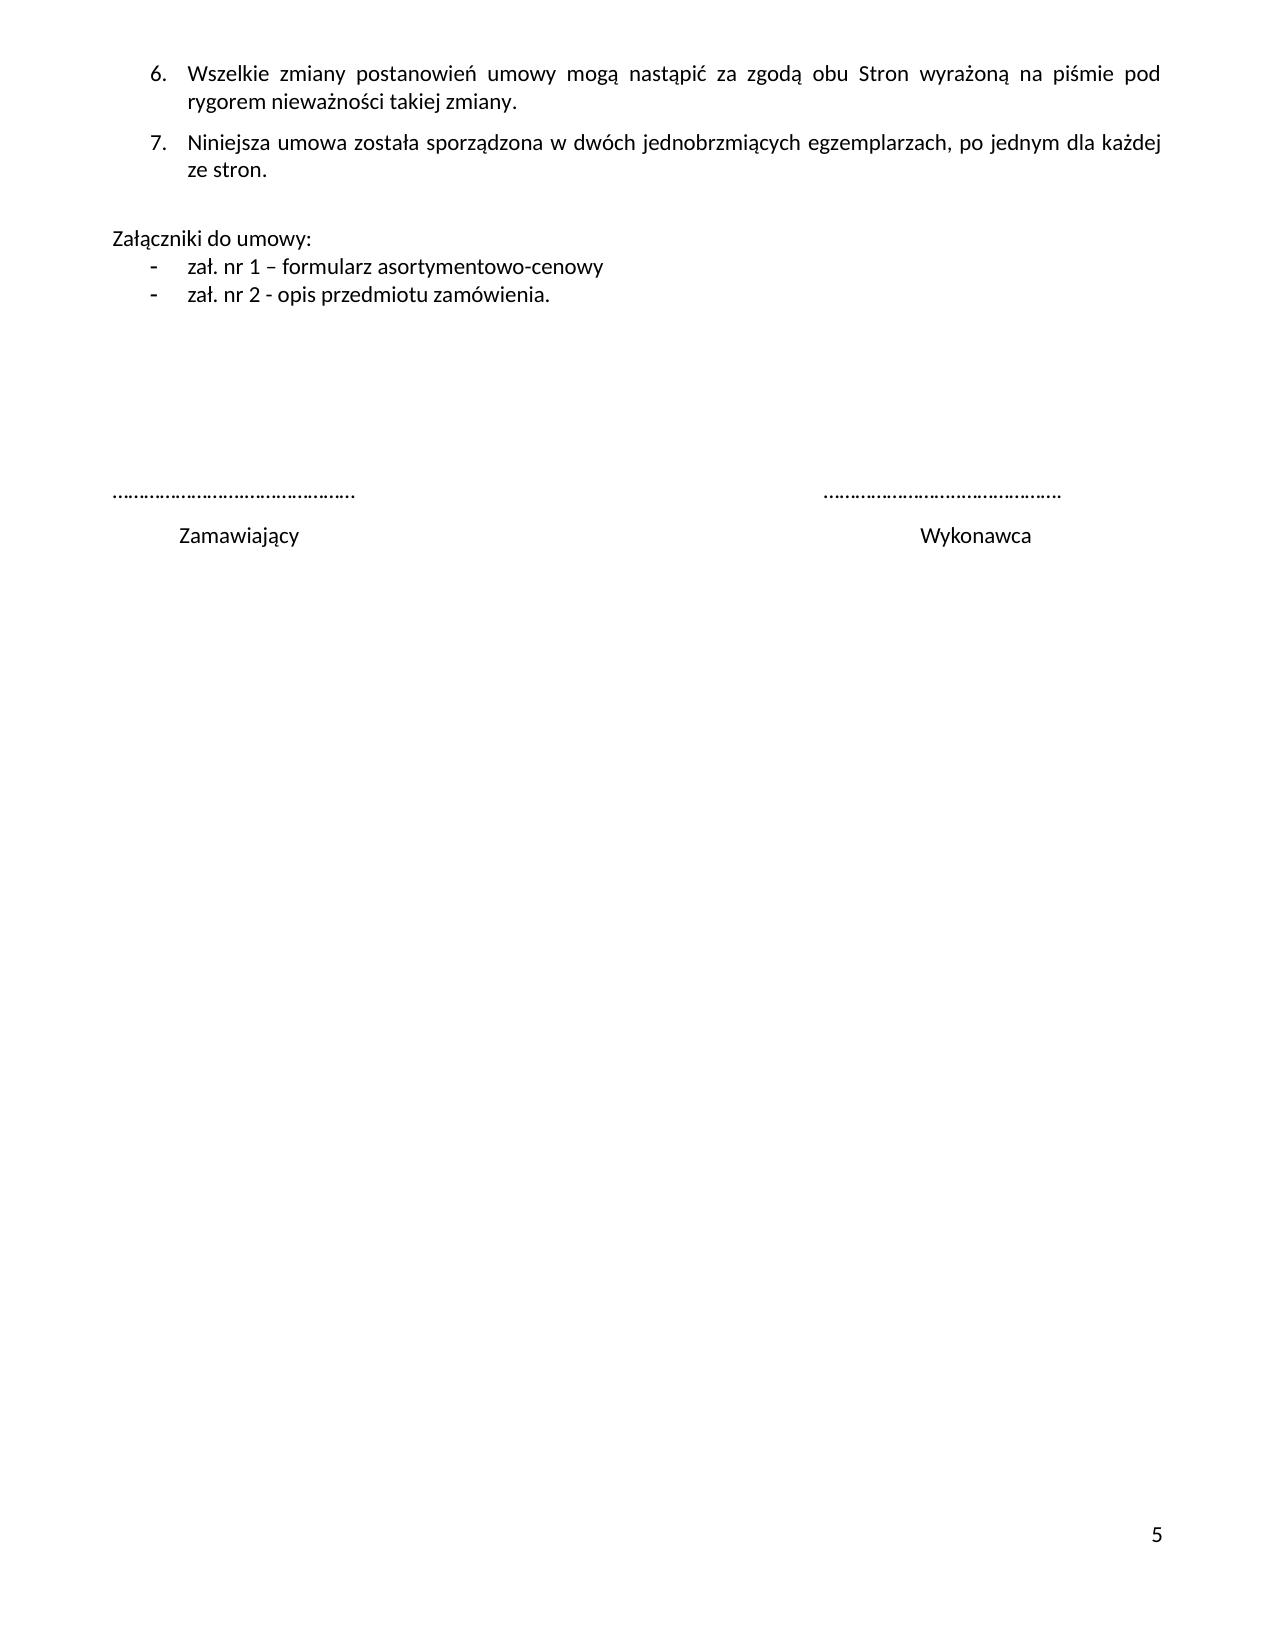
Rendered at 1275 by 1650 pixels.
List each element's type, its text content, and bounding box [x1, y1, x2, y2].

list Niniejsza umowa została sporządzona w dwóch jednobrzmiących egzemplarzach, po jednym dla każdej ze stron. [150, 128, 1163, 184]
text …………………….………………… ……………………..………………. [112, 476, 1163, 504]
list zał. nr 2 - opis przedmiotu zamówienia. [150, 280, 1163, 308]
list zał. nr 1 – formularz asortymentowo-cenowy [150, 252, 1163, 280]
list Wszelkie zmiany postanowień umowy mogą nastąpić za zgodą obu Stron wyrażoną na piśmie pod rygorem nieważności takiej zmiany. [150, 59, 1163, 115]
text Zamawiający Wykonawca [112, 521, 1163, 549]
text Załączniki do umowy: [112, 224, 1163, 252]
